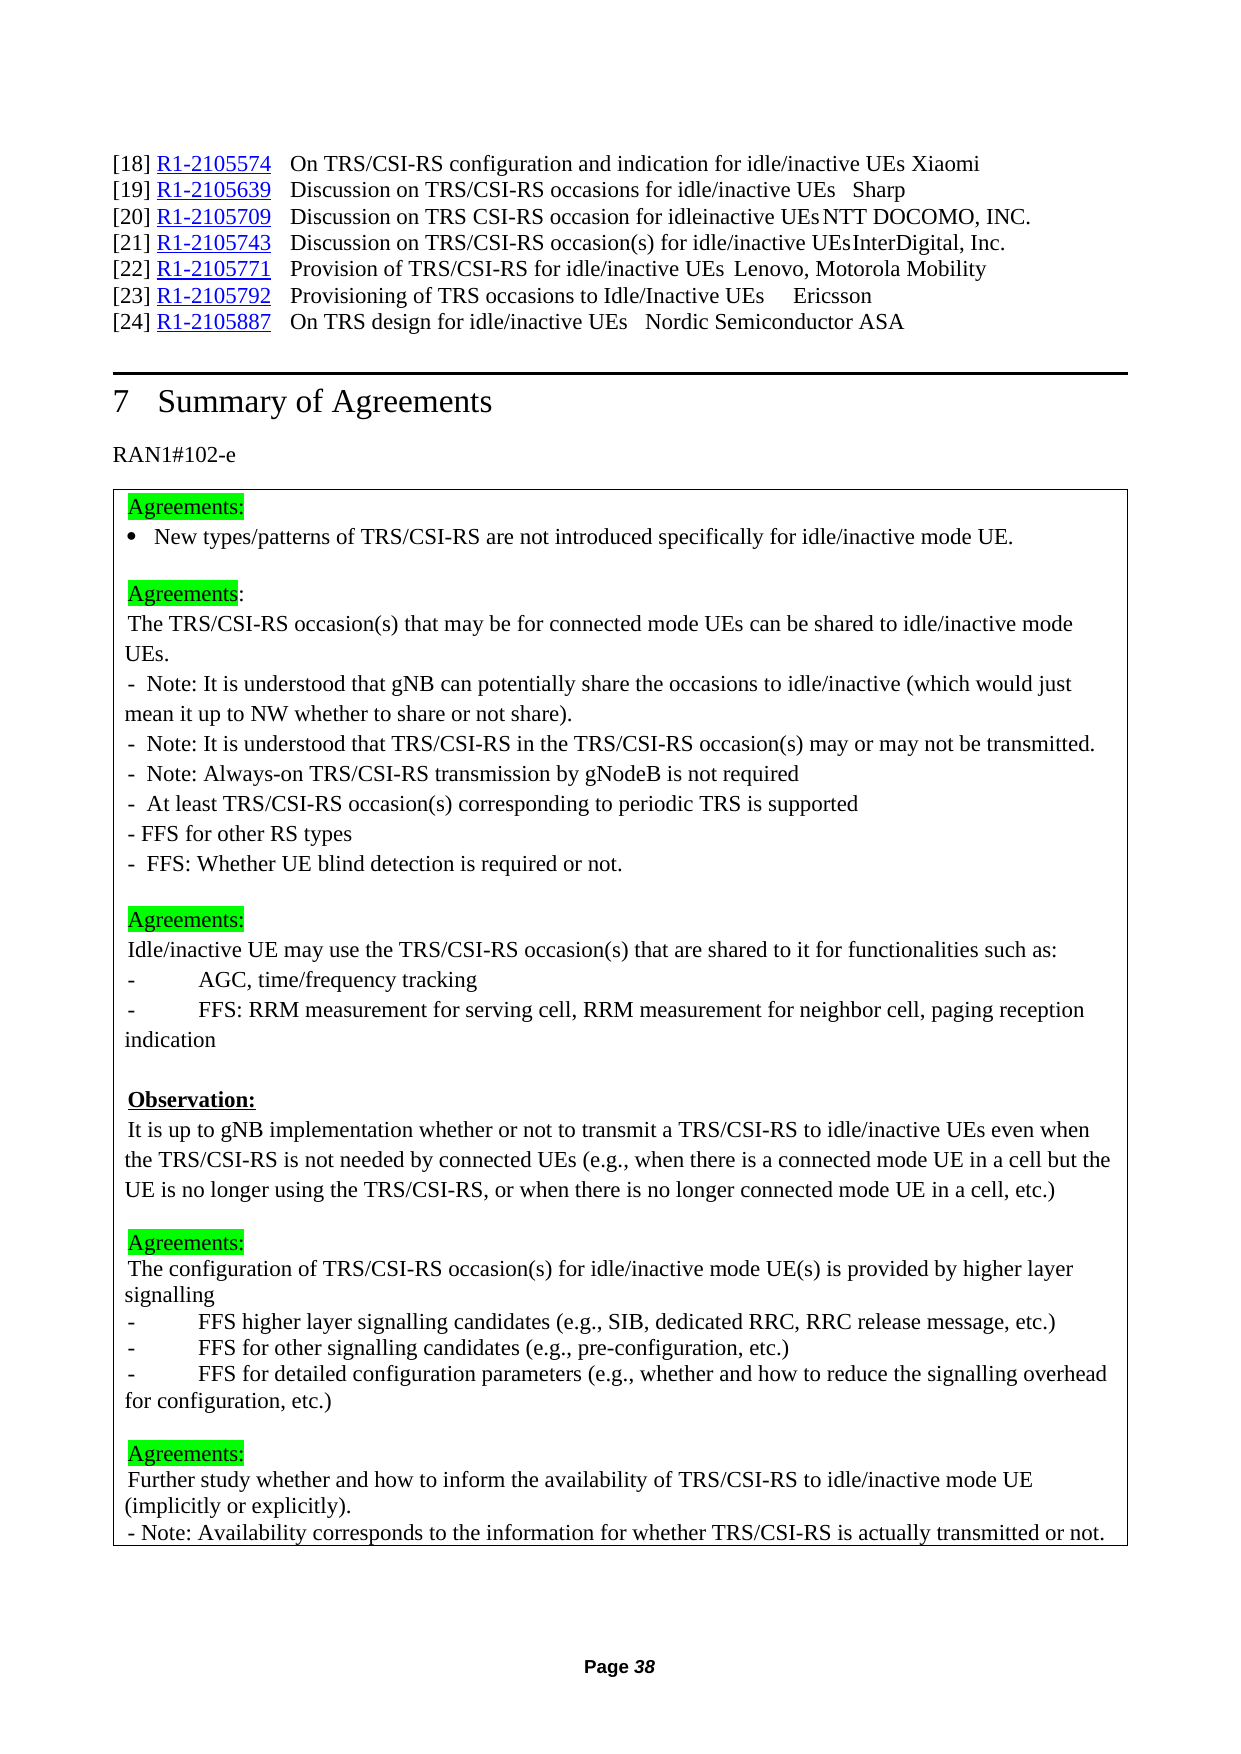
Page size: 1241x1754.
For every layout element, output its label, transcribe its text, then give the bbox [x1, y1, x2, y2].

text [23] R1-2105792 Provisioning of TRS occasions to Idle/Inactive UEs Ericsson [112, 282, 1128, 308]
subtitle RAN1#102-e [112, 441, 1128, 468]
text [24] R1-2105887 On TRS design for idle/inactive UEs Nordic Semiconductor ASA [112, 308, 1128, 334]
table_header Agreements: New types/patterns of TRS/CSI-RS are not introduced specifically for idle/inactive mode UE. Agreements: The TRS/CSI-RS occasion(s) that may be for connected mode UEs can be shared to idle/inactive mode UEs. - Note: It is understood that gNB can potentially share the occasions to idle/inactive (which would just mean it up to NW whether to share or not share). - Note: It is understood that TRS/CSI-RS in the TRS/CSI-RS occasion(s) may or may not be transmitted. - Note: Always-on TRS/CSI-RS transmission by gNodeB is not required - At least TRS/CSI-RS occasion(s) corresponding to periodic TRS is supported - FFS for other RS types - FFS: Whether UE blind detection is required or not. Agreements: Idle/inactive UE may use the TRS/CSI-RS occasion(s) that are shared to it for functionalities such as: - AGC, time/frequency tracking - FFS: RRM measurement for serving cell, RRM measurement for neighbor cell, paging reception indication Observation: It is up to gNB implementation whether or not to transmit a TRS/CSI-RS to idle/inactive UEs even when the TRS/CSI-RS is not needed by connected UEs (e.g., when there is a connected mode UE in a cell but the UE is no longer using the TRS/CSI-RS, or when there is no longer connected mode UE in a cell, etc.) Agreements: The configuration of TRS/CSI-RS occasion(s) for idle/inactive mode UE(s) is provided by higher layer signalling - FFS higher layer signalling candidates (e.g., SIB, dedicated RRC, RRC release message, etc.) - FFS for other signalling candidates (e.g., pre-configuration, etc.) - FFS for detailed configuration parameters (e.g., whether and how to reduce the signalling overhead for configuration, etc.) Agreements: Further study whether and how to inform the availability of TRS/CSI-RS to idle/inactive mode UE (implicitly or explicitly). - Note: Availability corresponds to the information for whether TRS/CSI-RS is actually transmitted or not. [114, 490, 1127, 1545]
text [20] R1-2105709 Discussion on TRS CSI-RS occasion for idleinactive UEs NTT DOCOMO, INC. [112, 203, 1128, 229]
subtitle Summary of Agreements [112, 373, 1128, 420]
text [19] R1-2105639 Discussion on TRS/CSI-RS occasions for idle/inactive UEs Sharp [112, 176, 1128, 203]
text [21] R1-2105743 Discussion on TRS/CSI-RS occasion(s) for idle/inactive UEs InterDigital, Inc. [112, 229, 1128, 255]
text [22] R1-2105771 Provision of TRS/CSI-RS for idle/inactive UEs Lenovo, Motorola Mobility [112, 255, 1128, 282]
text [18] R1-2105574 On TRS/CSI-RS configuration and indication for idle/inactive UEs Xiaomi [112, 150, 1128, 176]
